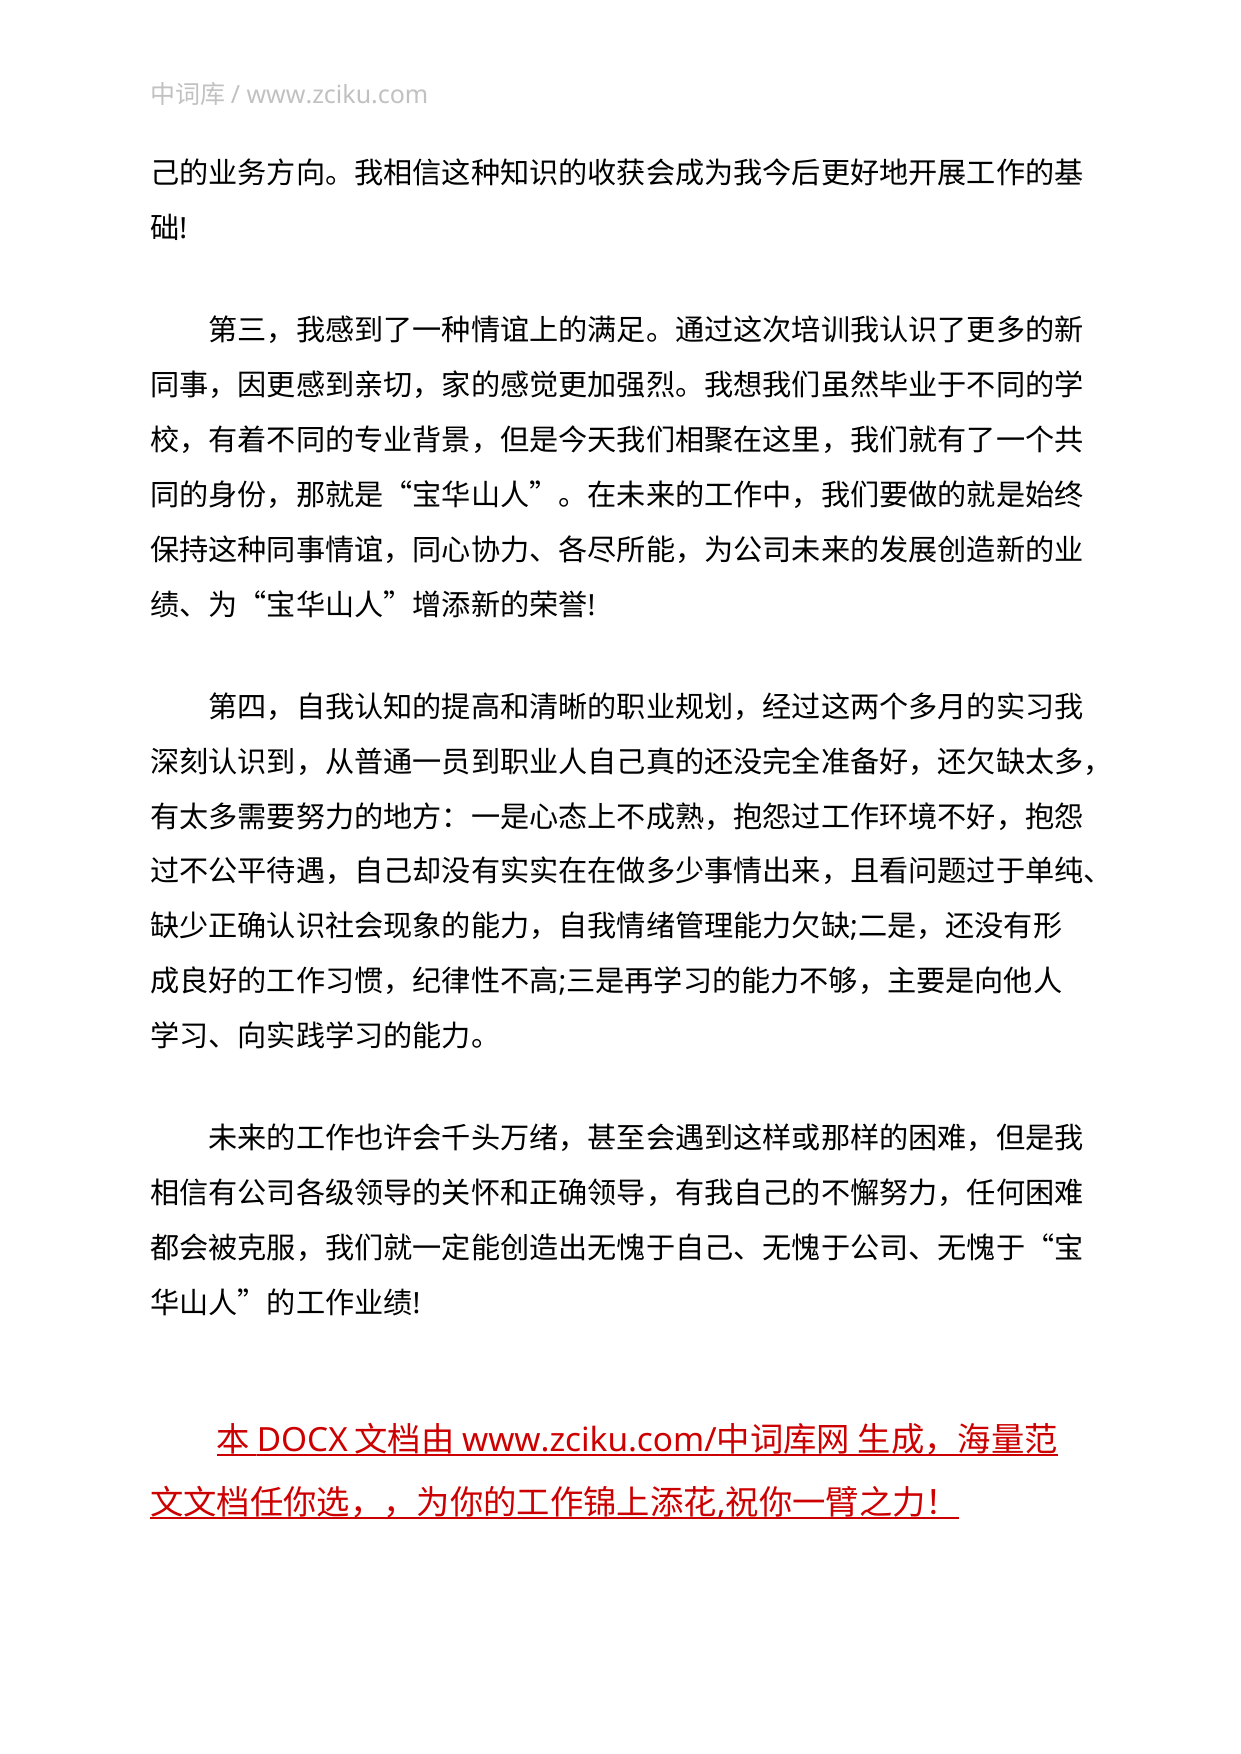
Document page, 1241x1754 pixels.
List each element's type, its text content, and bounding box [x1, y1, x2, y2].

text 未来的工作也许会千头万绪，甚至会遇到这样或那样的困难，但是我相信有公司各级领导的关怀和正确领导，有我自己的不懈努力，任何困难都会被克服，我们就一定能创造出无愧于自己、无愧于公司、无愧于“宝华山人”的工作业绩! [150, 1115, 1090, 1322]
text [150, 150, 1090, 247]
text 第三，我感到了一种情谊上的满足。通过这次培训我认识了更多的新同事，因更感到亲切，家的感觉更加强烈。我想我们虽然毕业于不同的学校，有着不同的专业背景，但是今天我们相聚在这里，我们就有了一个共同的身份，那就是“宝华山人”。在未来的工作中，我们要做的就是始终保持这种同事情谊，同心协力、各尽所能，为公司未来的发展创造新的业绩、为“宝华山人”增添新的荣誉! [150, 307, 1090, 624]
text 本DOCX文档由 www.zciku.com/中词库网 生成，海量范文文档任你选，，为你的工作锦上添花,祝你一臂之力！ [150, 1413, 1090, 1524]
text 第四，自我认知的提高和清晰的职业规划，经过这两个多月的实习我深刻认识到，从普通一员到职业人自己真的还没完全准备好，还欠缺太多，有太多需要努力的地方：一是心态上不成熟，抱怨过工作环境不好，抱怨过不公平待遇，自己却没有实实在在做多少事情出来，且看问题过于单纯、缺少正确认识社会现象的能力，自我情绪管理能力欠缺;二是，还没有形成良好的工作习惯，纪律性不高;三是再学习的能力不够，主要是向他人学习、向实践学习的能力。 [150, 683, 1090, 1055]
